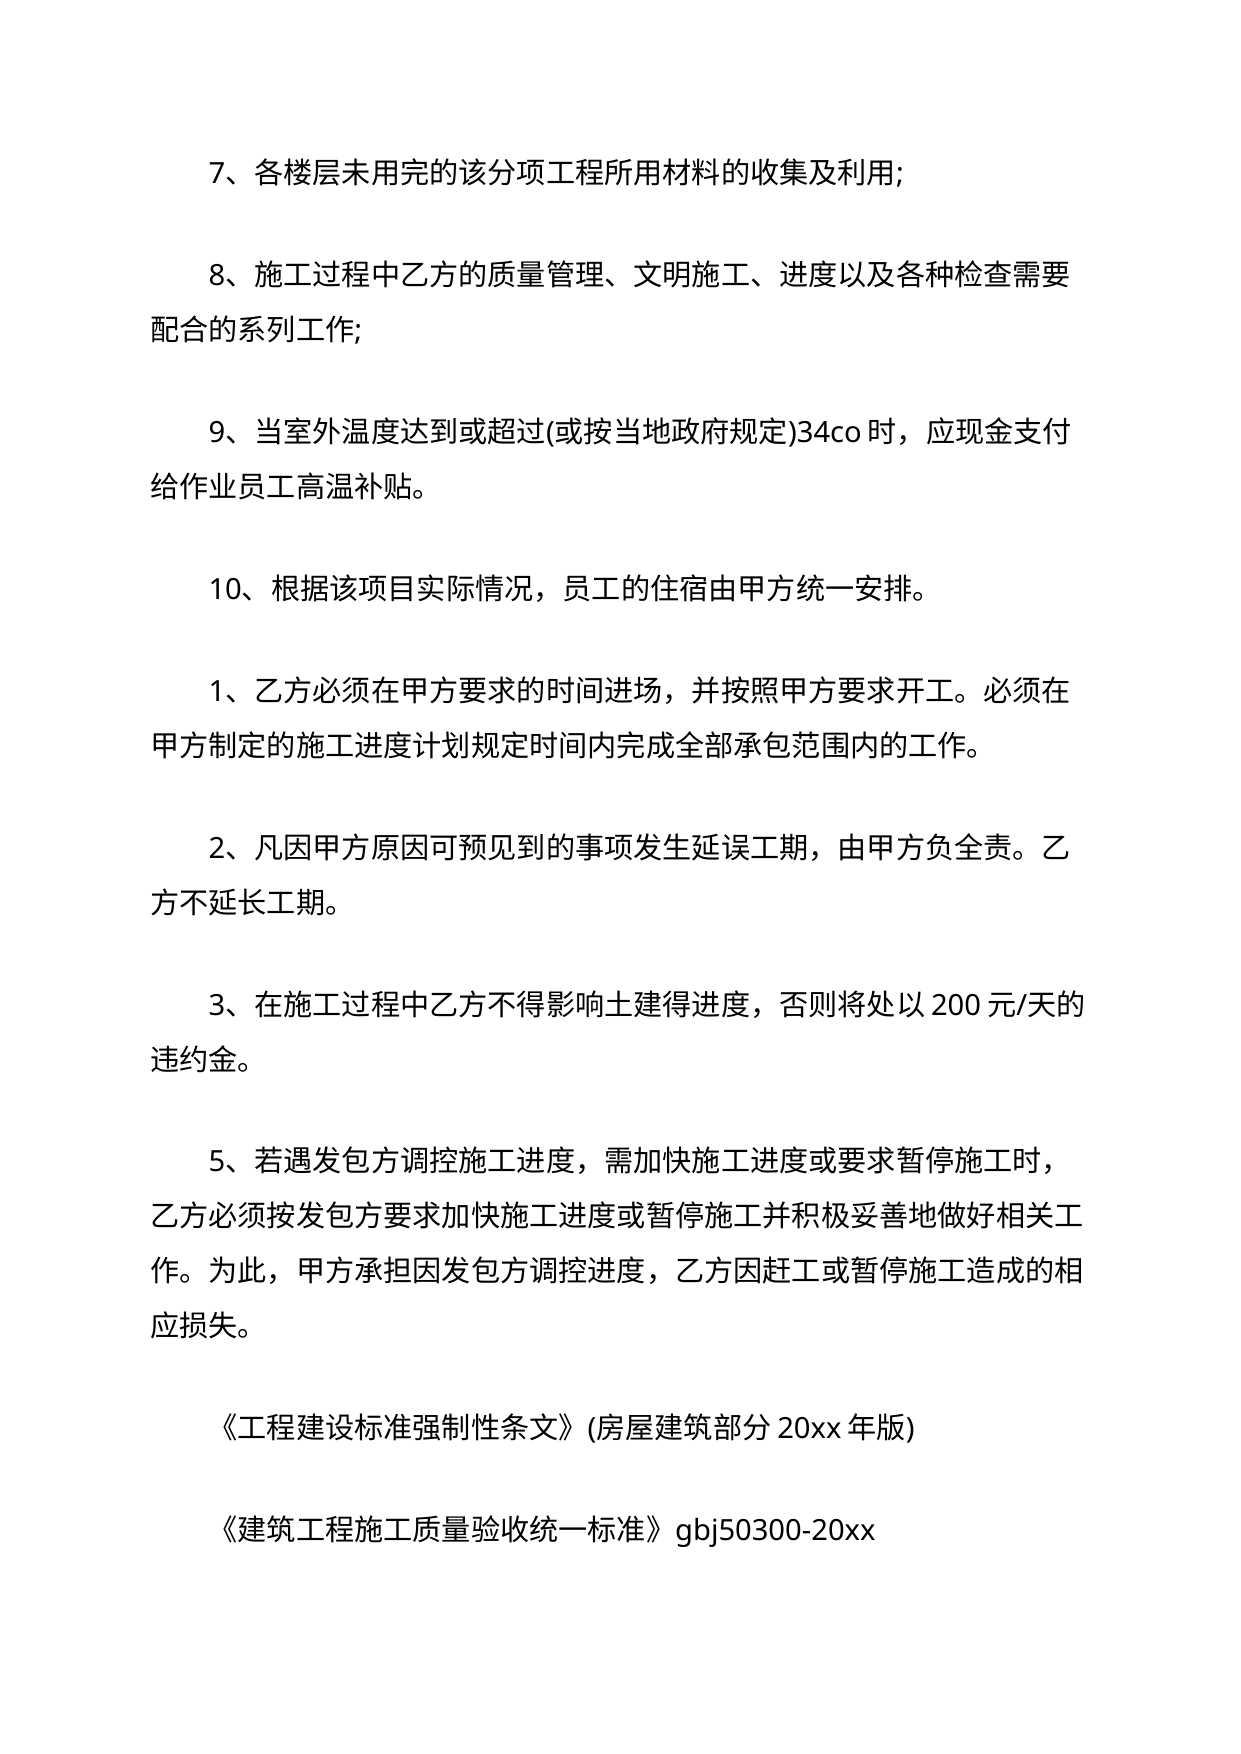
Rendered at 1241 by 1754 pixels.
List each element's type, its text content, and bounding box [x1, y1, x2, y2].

text 《建筑工程施工质量验收统一标准》gbj50300-20xx [150, 1507, 1090, 1549]
text 2、凡因甲方原因可预见到的事项发生延误工期，由甲方负全责。乙方不延长工期。 [150, 824, 1090, 922]
text 1、乙方必须在甲方要求的时间进场，并按照甲方要求开工。必须在甲方制定的施工进度计划规定时间内完成全部承包范围内的工作。 [150, 668, 1090, 765]
text 7、各楼层未用完的该分项工程所用材料的收集及利用; [150, 150, 1090, 192]
text 3、在施工过程中乙方不得影响土建得进度，否则将处以200元/天的违约金。 [150, 981, 1090, 1078]
text 9、当室外温度达到或超过(或按当地政府规定)34co时，应现金支付给作业员工高温补贴。 [150, 409, 1090, 506]
text 《工程建设标准强制性条文》(房屋建筑部分20xx年版) [150, 1404, 1090, 1447]
text 10、根据该项目实际情况，员工的住宿由甲方统一安排。 [150, 566, 1090, 608]
text 8、施工过程中乙方的质量管理、文明施工、进度以及各种检查需要配合的系列工作; [150, 252, 1090, 349]
text 5、若遇发包方调控施工进度，需加快施工进度或要求暂停施工时，乙方必须按发包方要求加快施工进度或暂停施工并积极妥善地做好相关工作。为此，甲方承担因发包方调控进度，乙方因赶工或暂停施工造成的相应损失。 [150, 1138, 1090, 1345]
